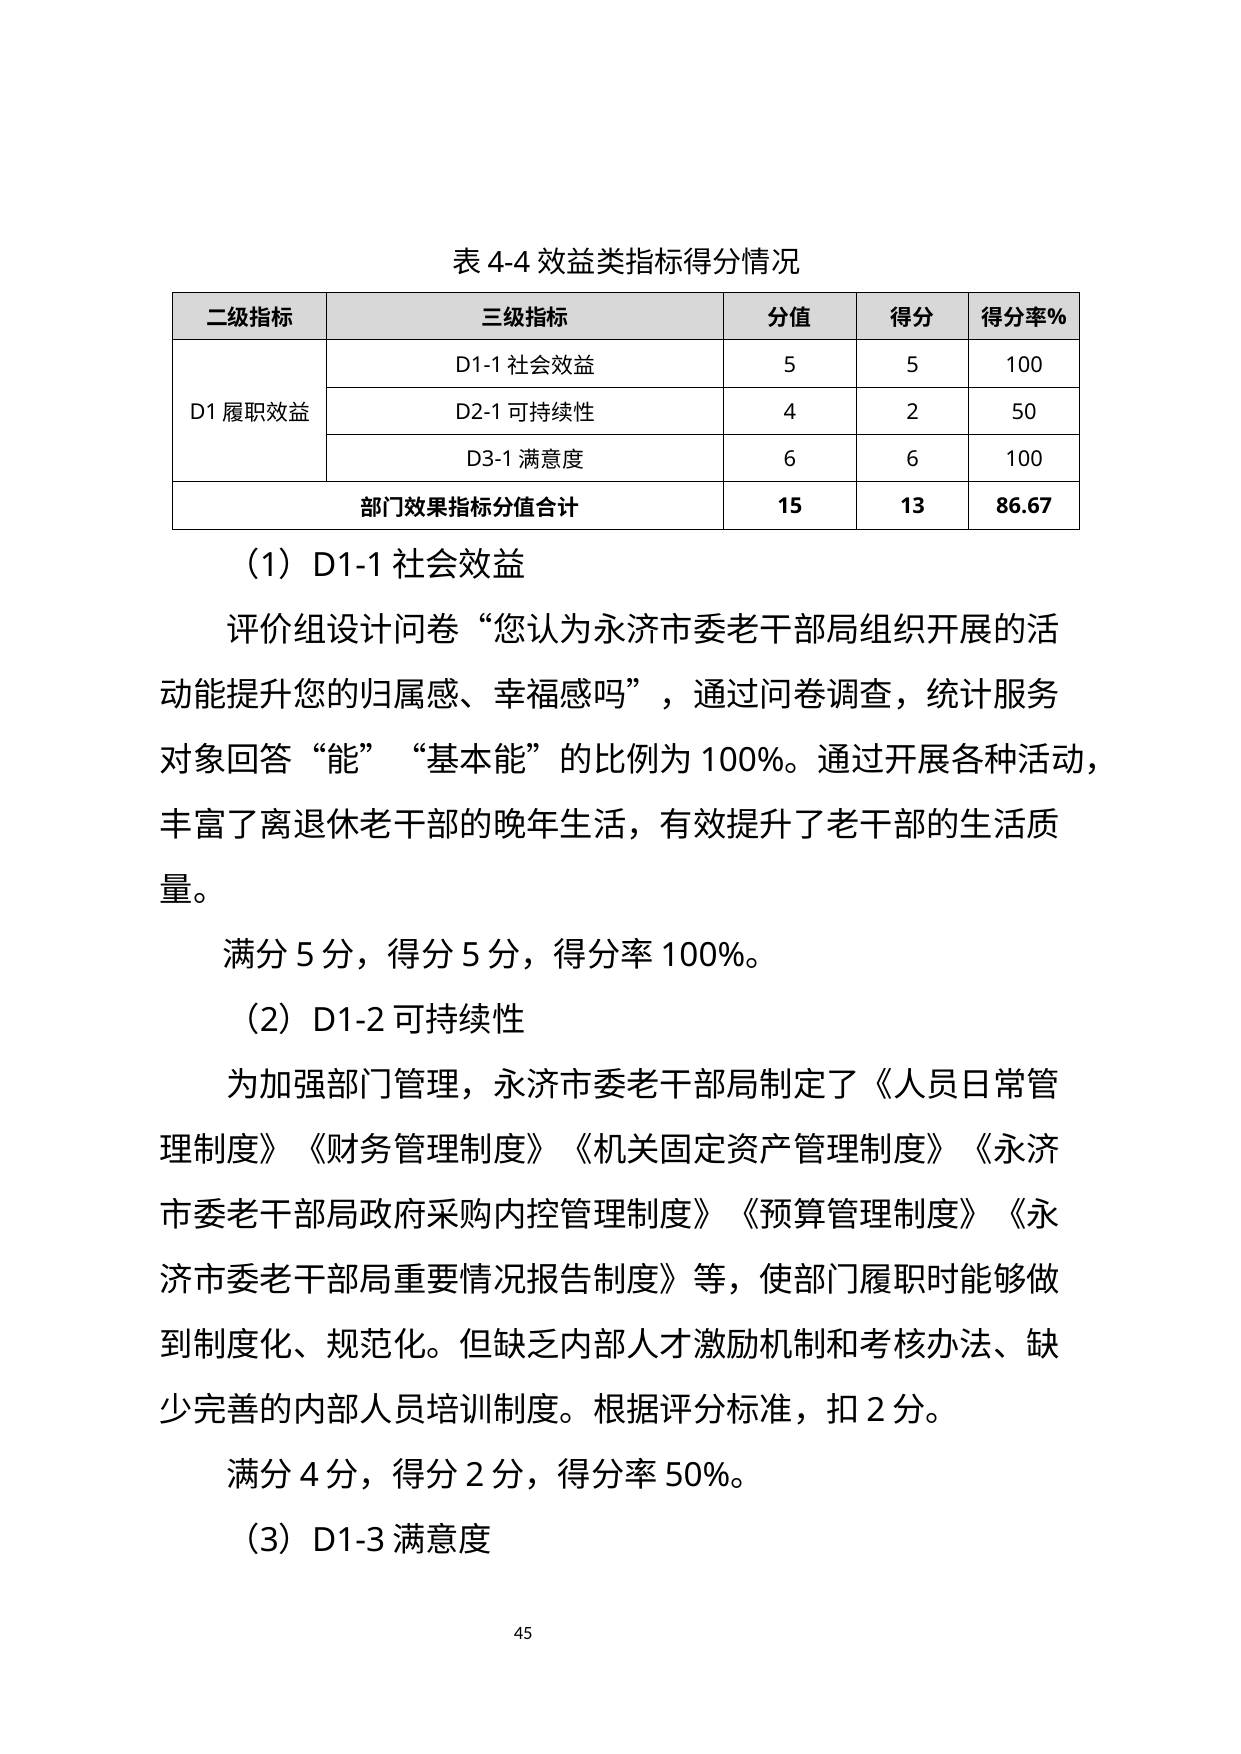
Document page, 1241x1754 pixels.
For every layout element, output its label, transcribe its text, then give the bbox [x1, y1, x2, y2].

table_cell 50 [969, 388, 1079, 434]
text 评价组设计问卷“您认为永济市委老干部局组织开展的活动能提升您的归属感、幸福感吗”，通过问卷调查，统计服务对象回答“能”“基本能”的比例为100%。通过开展各种活动，丰富了离退休老干部的晚年生活，有效提升了老干部的生活质量。 [159, 594, 1093, 919]
text 满分5分，得分5分，得分率100%。 [159, 919, 1093, 984]
table_cell 2 [857, 388, 968, 434]
table_header 三级指标 [327, 293, 723, 339]
text 为加强部门管理，永济市委老干部局制定了《人员日常管理制度》《财务管理制度》《机关固定资产管理制度》《永济市委老干部局政府采购内控管理制度》《预算管理制度》《永济市委老干部局重要情况报告制度》等，使部门履职时能够做到制度化、规范化。但缺乏内部人才激励机制和考核办法、缺少完善的内部人员培训制度。根据评分标准，扣2分。 [159, 1049, 1093, 1439]
table_cell 5 [857, 340, 968, 387]
table_header 得分 [857, 293, 968, 339]
table_cell D1履职效益 [173, 340, 326, 481]
table_cell 4 [724, 388, 856, 434]
table_cell 100 [969, 435, 1079, 481]
table_cell 15 [724, 482, 856, 528]
table_cell 6 [857, 435, 968, 481]
table_cell D1-1社会效益 [327, 340, 723, 387]
table_cell 6 [724, 435, 856, 481]
table_cell D3-1满意度 [327, 435, 723, 481]
text （1）D1-1社会效益 [159, 529, 1093, 594]
table_cell D2-1可持续性 [327, 388, 723, 434]
table_cell 5 [724, 340, 856, 387]
table_cell 100 [969, 340, 1079, 387]
table_header 分值 [724, 293, 856, 339]
table_cell 86.67 [969, 482, 1079, 528]
text 表4-4 效益类指标得分情况 [159, 227, 1093, 292]
table_cell 部门效果指标分值合计 [173, 482, 723, 528]
text （2）D1-2可持续性 [159, 984, 1093, 1049]
table_header 二级指标 [173, 293, 326, 339]
table_header 得分率% [969, 293, 1079, 339]
table_cell 13 [857, 482, 968, 528]
text （3）D1-3满意度 [159, 1504, 1093, 1569]
text 满分4分，得分2分，得分率50%。 [159, 1439, 1093, 1504]
